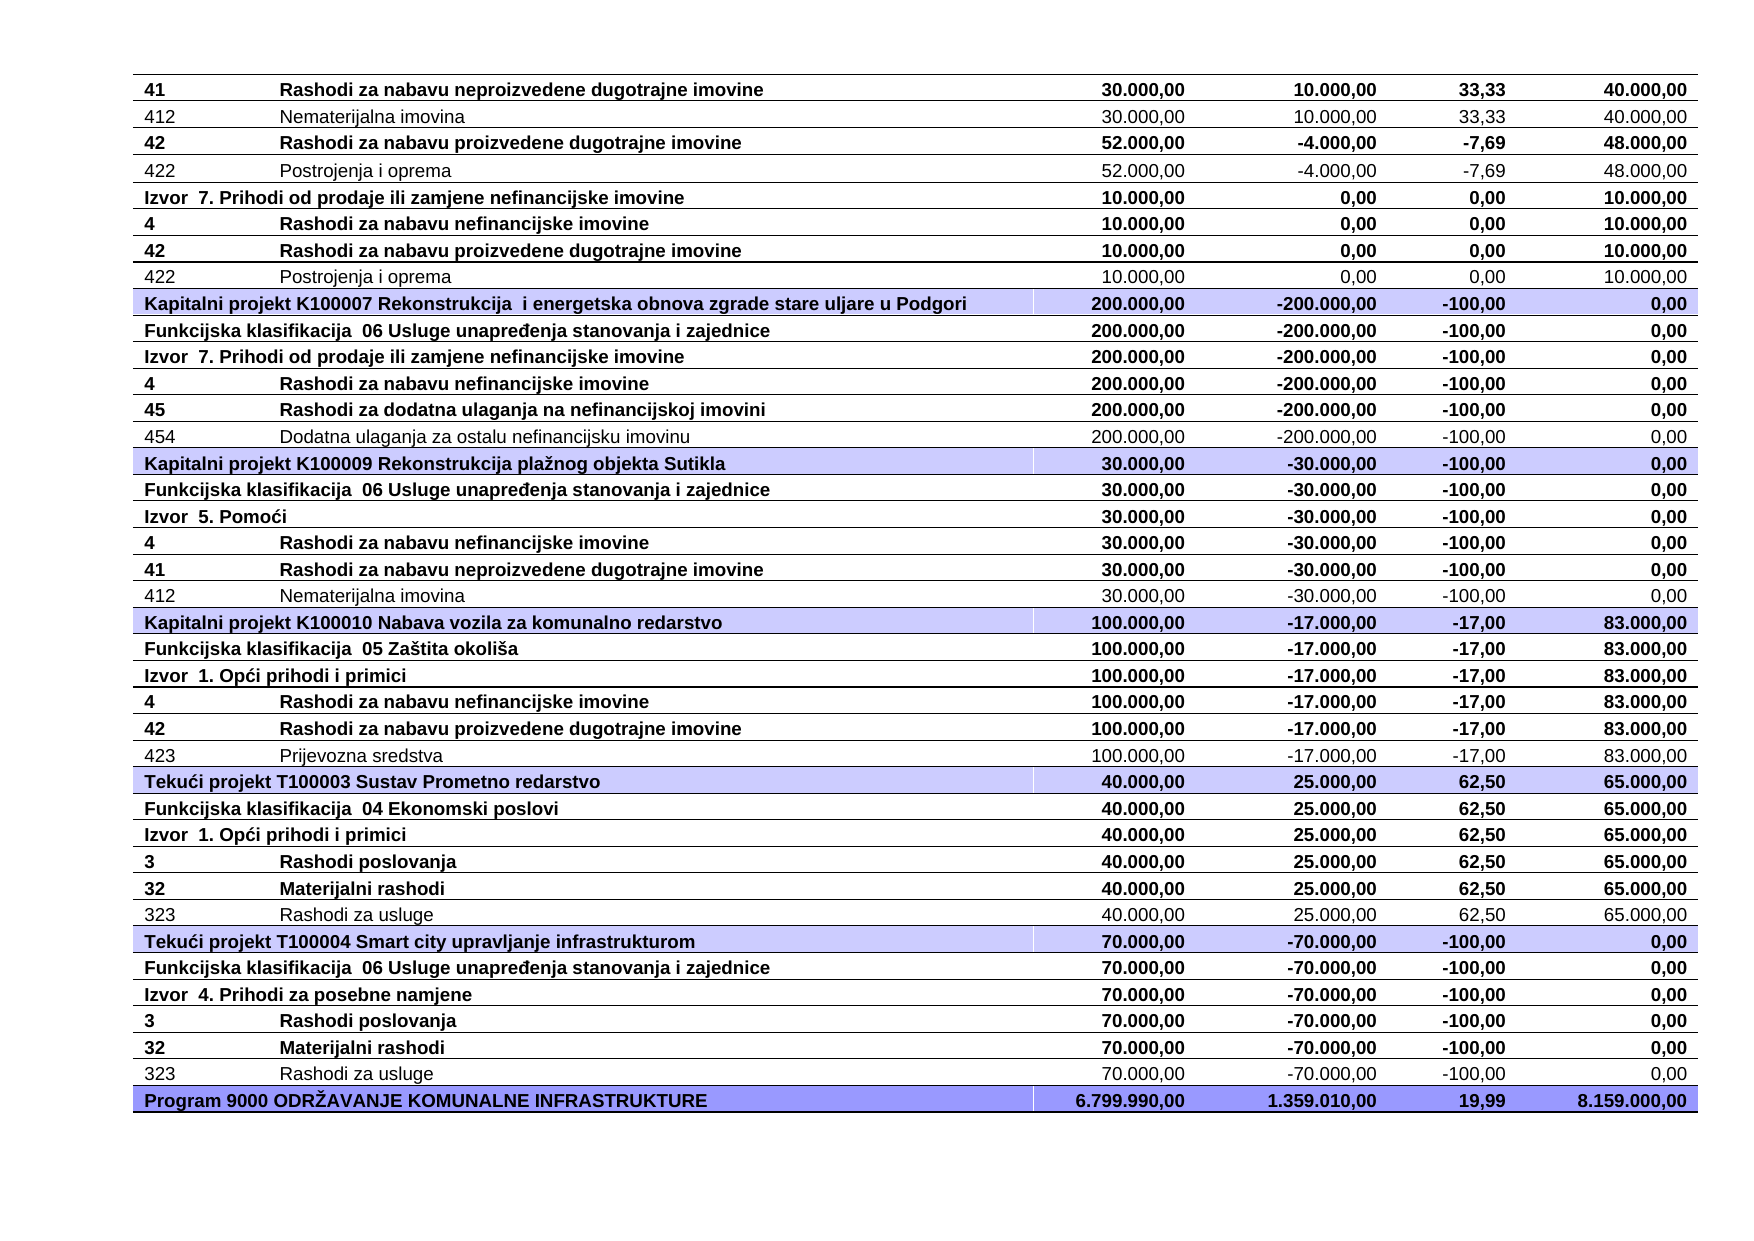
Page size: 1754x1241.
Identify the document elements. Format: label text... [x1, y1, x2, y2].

table_cell Rashodi za nabavu nefinancijske imovine [268, 209, 1033, 235]
table_cell 0,00 [1517, 395, 1698, 421]
table_cell -17.000,00 [1196, 634, 1388, 660]
table_cell 8.159.000,00 [1517, 1086, 1698, 1111]
table_cell 10.000,00 [1034, 209, 1196, 235]
table_cell Tekući projekt T100004 Smart city upravljanje infrastrukturom [133, 926, 1033, 952]
table_cell Izvor 5. Pomoći [133, 501, 1033, 527]
table_cell 30.000,00 [1034, 581, 1196, 607]
table_cell -17.000,00 [1196, 714, 1388, 739]
table_cell 83.000,00 [1517, 661, 1698, 686]
table_cell -17,00 [1388, 741, 1517, 766]
table_cell 65.000,00 [1517, 847, 1698, 872]
table_cell 62,50 [1388, 873, 1517, 899]
table_cell 83.000,00 [1517, 714, 1698, 739]
table_cell -7,69 [1388, 128, 1517, 153]
table_cell Rashodi za usluge [268, 900, 1033, 925]
table_cell 0,00 [1517, 1033, 1698, 1058]
table_cell -100,00 [1388, 422, 1517, 447]
table_cell -200.000,00 [1196, 395, 1388, 421]
table_cell 30.000,00 [1034, 448, 1196, 474]
table_cell Materijalni rashodi [268, 1033, 1033, 1058]
table_cell 454 [133, 422, 268, 447]
table_cell Dodatna ulaganja za ostalu nefinancijsku imovinu [268, 422, 1033, 447]
table_cell Izvor 7. Prihodi od prodaje ili zamjene nefinancijske imovine [133, 342, 1033, 368]
table_cell -100,00 [1388, 1033, 1517, 1058]
table_cell -17.000,00 [1196, 661, 1388, 686]
table_cell -4.000,00 [1196, 155, 1388, 182]
table_cell 65.000,00 [1517, 873, 1698, 899]
table_cell -100,00 [1388, 395, 1517, 421]
table_cell 52.000,00 [1034, 155, 1196, 182]
table_cell -100,00 [1388, 369, 1517, 394]
table_cell 10.000,00 [1196, 75, 1388, 100]
table_cell 41 [133, 555, 268, 580]
table_cell 323 [133, 900, 268, 925]
table_cell -100,00 [1388, 475, 1517, 500]
table_cell 70.000,00 [1034, 1033, 1196, 1058]
table_cell 100.000,00 [1034, 714, 1196, 739]
table_cell Prijevozna sredstva [268, 741, 1033, 766]
table_cell 3 [133, 1006, 268, 1032]
table_cell -17.000,00 [1196, 608, 1388, 633]
table_cell -17,00 [1388, 634, 1517, 660]
table_cell 100.000,00 [1034, 741, 1196, 766]
table_cell 83.000,00 [1517, 634, 1698, 660]
table_cell 200.000,00 [1034, 422, 1196, 447]
table_cell -17,00 [1388, 714, 1517, 739]
table_cell 42 [133, 128, 268, 153]
table_cell Kapitalni projekt K100010 Nabava vozila za komunalno redarstvo [133, 608, 1033, 633]
table_cell 25.000,00 [1196, 820, 1388, 846]
table_cell Postrojenja i oprema [268, 155, 1033, 182]
table_cell 0,00 [1517, 555, 1698, 580]
table_cell Funkcijska klasifikacija 06 Usluge unapređenja stanovanja i zajednice [133, 475, 1033, 500]
table_cell 40.000,00 [1034, 820, 1196, 846]
table_cell 62,50 [1388, 767, 1517, 793]
table_cell 0,00 [1517, 342, 1698, 368]
table_cell 30.000,00 [1034, 555, 1196, 580]
table_cell 3 [133, 847, 268, 872]
table_cell -100,00 [1388, 289, 1517, 314]
table_cell 52.000,00 [1034, 128, 1196, 153]
table_cell 0,00 [1517, 953, 1698, 978]
table_cell 200.000,00 [1034, 395, 1196, 421]
table_cell 10.000,00 [1517, 236, 1698, 261]
table_cell 40.000,00 [1034, 794, 1196, 819]
table_cell Postrojenja i oprema [268, 263, 1033, 288]
table_cell 0,00 [1517, 926, 1698, 952]
table_cell 0,00 [1196, 236, 1388, 261]
table_cell -70.000,00 [1196, 1006, 1388, 1032]
table_cell -70.000,00 [1196, 926, 1388, 952]
table_cell 45 [133, 395, 268, 421]
table_cell Rashodi za nabavu neproizvedene dugotrajne imovine [268, 555, 1033, 580]
table_cell 65.000,00 [1517, 767, 1698, 793]
table_cell Kapitalni projekt K100009 Rekonstrukcija plažnog objekta Sutikla [133, 448, 1033, 474]
table_cell Funkcijska klasifikacija 04 Ekonomski poslovi [133, 794, 1033, 819]
table_cell -70.000,00 [1196, 980, 1388, 1005]
table_cell 70.000,00 [1034, 980, 1196, 1005]
table_cell Izvor 1. Opći prihodi i primici [133, 661, 1033, 686]
table_cell 10.000,00 [1034, 236, 1196, 261]
table_cell -200.000,00 [1196, 342, 1388, 368]
table_cell 30.000,00 [1034, 475, 1196, 500]
table_cell Izvor 7. Prihodi od prodaje ili zamjene nefinancijske imovine [133, 183, 1033, 208]
table_cell Rashodi za nabavu neproizvedene dugotrajne imovine [268, 75, 1033, 100]
table_cell 83.000,00 [1517, 741, 1698, 766]
table_cell -100,00 [1388, 1006, 1517, 1032]
table_cell -100,00 [1388, 342, 1517, 368]
table_cell Nematerijalna imovina [268, 581, 1033, 607]
table_cell 422 [133, 263, 268, 288]
table_cell 42 [133, 714, 268, 739]
table_cell -17.000,00 [1196, 741, 1388, 766]
table_cell 0,00 [1517, 581, 1698, 607]
table_cell 0,00 [1517, 1059, 1698, 1085]
table_cell -100,00 [1388, 501, 1517, 527]
table_cell 70.000,00 [1034, 1059, 1196, 1085]
table_cell 0,00 [1517, 1006, 1698, 1032]
table_cell Izvor 1. Opći prihodi i primici [133, 820, 1033, 846]
table_cell -17.000,00 [1196, 688, 1388, 713]
table_cell 1.359.010,00 [1196, 1086, 1388, 1111]
table_cell -17,00 [1388, 661, 1517, 686]
table_cell 40.000,00 [1034, 767, 1196, 793]
table_cell Rashodi za nabavu proizvedene dugotrajne imovine [268, 236, 1033, 261]
table_cell 62,50 [1388, 794, 1517, 819]
table_cell 25.000,00 [1196, 873, 1388, 899]
table_cell -100,00 [1388, 448, 1517, 474]
table_cell 42 [133, 236, 268, 261]
table_cell Tekući projekt T100003 Sustav Prometno redarstvo [133, 767, 1033, 793]
table_cell -70.000,00 [1196, 1033, 1388, 1058]
table_cell 40.000,00 [1034, 873, 1196, 899]
table_cell 100.000,00 [1034, 688, 1196, 713]
table_cell 323 [133, 1059, 268, 1085]
table_cell -100,00 [1388, 926, 1517, 952]
table_cell 0,00 [1196, 209, 1388, 235]
table_cell 48.000,00 [1517, 128, 1698, 153]
table_cell Izvor 4. Prihodi za posebne namjene [133, 980, 1033, 1005]
table_cell Funkcijska klasifikacija 05 Zaštita okoliša [133, 634, 1033, 660]
table_cell -100,00 [1388, 316, 1517, 341]
table_cell -17,00 [1388, 688, 1517, 713]
table_cell 0,00 [1196, 263, 1388, 288]
table_cell 4 [133, 209, 268, 235]
table_cell 25.000,00 [1196, 900, 1388, 925]
table_cell 65.000,00 [1517, 820, 1698, 846]
table_cell 62,50 [1388, 820, 1517, 846]
table_cell 25.000,00 [1196, 767, 1388, 793]
table_cell 0,00 [1517, 316, 1698, 341]
table_cell 412 [133, 101, 268, 127]
table_cell -100,00 [1388, 980, 1517, 1005]
table_cell 200.000,00 [1034, 289, 1196, 314]
table_cell Rashodi za nabavu nefinancijske imovine [268, 688, 1033, 713]
table_cell Rashodi za dodatna ulaganja na nefinancijskoj imovini [268, 395, 1033, 421]
table_cell 422 [133, 155, 268, 182]
table_cell 25.000,00 [1196, 794, 1388, 819]
table_cell 200.000,00 [1034, 342, 1196, 368]
table_cell 200.000,00 [1034, 369, 1196, 394]
table_cell 40.000,00 [1517, 101, 1698, 127]
table_cell 0,00 [1517, 448, 1698, 474]
table_cell 10.000,00 [1034, 263, 1196, 288]
table_cell 200.000,00 [1034, 316, 1196, 341]
table_cell 0,00 [1388, 263, 1517, 288]
table_cell -30.000,00 [1196, 581, 1388, 607]
table_cell 10.000,00 [1517, 263, 1698, 288]
table_cell 25.000,00 [1196, 847, 1388, 872]
table_cell 0,00 [1517, 369, 1698, 394]
table_cell -100,00 [1388, 1059, 1517, 1085]
table_cell -4.000,00 [1196, 128, 1388, 153]
table_cell -30.000,00 [1196, 555, 1388, 580]
table_cell 100.000,00 [1034, 661, 1196, 686]
table_cell -100,00 [1388, 528, 1517, 553]
table_cell 40.000,00 [1034, 847, 1196, 872]
table_cell -30.000,00 [1196, 475, 1388, 500]
table_cell -7,69 [1388, 155, 1517, 182]
table_cell 0,00 [1517, 528, 1698, 553]
table_cell 100.000,00 [1034, 634, 1196, 660]
table_cell Rashodi poslovanja [268, 1006, 1033, 1032]
table_cell Kapitalni projekt K100007 Rekonstrukcija i energetska obnova zgrade stare uljare u Podgori [133, 289, 1033, 314]
table_cell 40.000,00 [1034, 900, 1196, 925]
table_cell 0,00 [1517, 980, 1698, 1005]
table_cell Funkcijska klasifikacija 06 Usluge unapređenja stanovanja i zajednice [133, 953, 1033, 978]
table_cell 83.000,00 [1517, 688, 1698, 713]
table_cell 412 [133, 581, 268, 607]
table_cell 10.000,00 [1034, 183, 1196, 208]
table_cell Rashodi za nabavu nefinancijske imovine [268, 528, 1033, 553]
table_cell -30.000,00 [1196, 448, 1388, 474]
table_cell 30.000,00 [1034, 501, 1196, 527]
table_cell 4 [133, 688, 268, 713]
table_cell Rashodi poslovanja [268, 847, 1033, 872]
table_cell Program 9000 ODRŽAVANJE KOMUNALNE INFRASTRUKTURE [133, 1086, 1033, 1111]
table_cell 40.000,00 [1517, 75, 1698, 100]
table_cell Rashodi za usluge [268, 1059, 1033, 1085]
table_cell 83.000,00 [1517, 608, 1698, 633]
table_cell 10.000,00 [1196, 101, 1388, 127]
table_cell 4 [133, 369, 268, 394]
table_cell 33,33 [1388, 75, 1517, 100]
table_cell 19,99 [1388, 1086, 1517, 1111]
table_cell 4 [133, 528, 268, 553]
table_cell 0,00 [1388, 209, 1517, 235]
table_cell 10.000,00 [1517, 209, 1698, 235]
table_cell -30.000,00 [1196, 501, 1388, 527]
table_cell Rashodi za nabavu proizvedene dugotrajne imovine [268, 128, 1033, 153]
table_cell Materijalni rashodi [268, 873, 1033, 899]
table_cell Funkcijska klasifikacija 06 Usluge unapređenja stanovanja i zajednice [133, 316, 1033, 341]
table_cell 33,33 [1388, 101, 1517, 127]
table_cell 32 [133, 1033, 268, 1058]
table_cell 0,00 [1517, 501, 1698, 527]
table_cell 423 [133, 741, 268, 766]
table_cell 48.000,00 [1517, 155, 1698, 182]
table_cell -200.000,00 [1196, 369, 1388, 394]
table_cell 0,00 [1517, 475, 1698, 500]
table_cell 41 [133, 75, 268, 100]
table_cell 65.000,00 [1517, 900, 1698, 925]
table_cell 62,50 [1388, 900, 1517, 925]
table_cell 70.000,00 [1034, 1006, 1196, 1032]
table_cell 30.000,00 [1034, 101, 1196, 127]
table_cell -70.000,00 [1196, 953, 1388, 978]
table_cell 10.000,00 [1517, 183, 1698, 208]
table_cell -100,00 [1388, 953, 1517, 978]
table_cell -30.000,00 [1196, 528, 1388, 553]
table_cell -100,00 [1388, 555, 1517, 580]
table_cell 6.799.990,00 [1034, 1086, 1196, 1111]
table_cell 30.000,00 [1034, 75, 1196, 100]
table_cell 0,00 [1517, 422, 1698, 447]
table_cell 62,50 [1388, 847, 1517, 872]
table_cell Rashodi za nabavu nefinancijske imovine [268, 369, 1033, 394]
table_cell 65.000,00 [1517, 794, 1698, 819]
table_cell 0,00 [1517, 289, 1698, 314]
table_cell 0,00 [1196, 183, 1388, 208]
table_cell -200.000,00 [1196, 289, 1388, 314]
table_cell 70.000,00 [1034, 926, 1196, 952]
table_cell 30.000,00 [1034, 528, 1196, 553]
table_cell Nematerijalna imovina [268, 101, 1033, 127]
table_cell 32 [133, 873, 268, 899]
table_cell -200.000,00 [1196, 422, 1388, 447]
table_cell 0,00 [1388, 236, 1517, 261]
table_cell -100,00 [1388, 581, 1517, 607]
table_cell Rashodi za nabavu proizvedene dugotrajne imovine [268, 714, 1033, 739]
table_cell 100.000,00 [1034, 608, 1196, 633]
table_cell -200.000,00 [1196, 316, 1388, 341]
table_cell 70.000,00 [1034, 953, 1196, 978]
table_cell 0,00 [1388, 183, 1517, 208]
table_cell -70.000,00 [1196, 1059, 1388, 1085]
table_cell -17,00 [1388, 608, 1517, 633]
